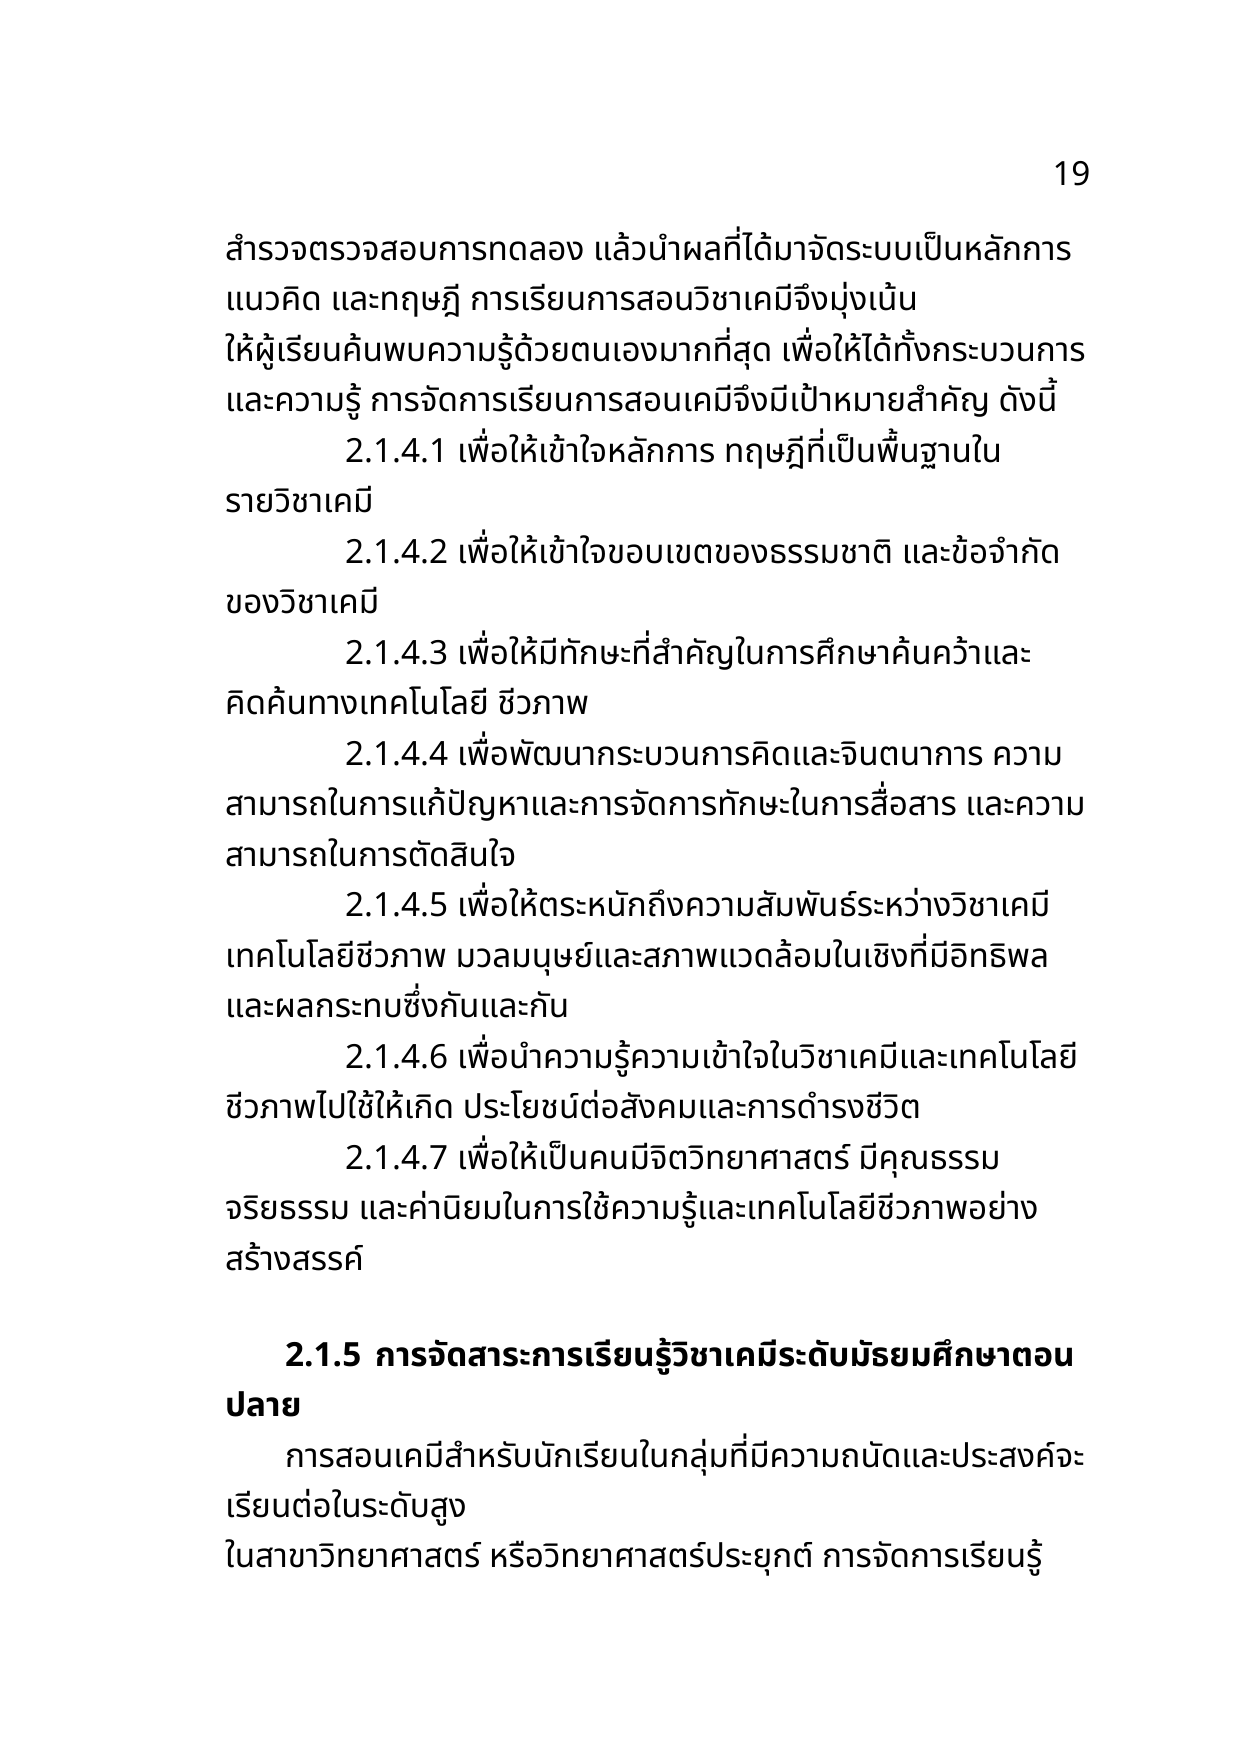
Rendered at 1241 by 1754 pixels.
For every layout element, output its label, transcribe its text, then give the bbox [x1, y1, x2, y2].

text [225, 225, 1090, 427]
text 2.1.4.2 เพื่อให้เข้าใจขอบเขตของธรรมชาติ และข้อจำกัดของวิชาเคมี [225, 528, 1090, 629]
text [225, 1432, 1090, 1583]
text 2.1.5 การจัดสาระการเรียนรู้วิชาเคมีระดับมัธยมศึกษาตอนปลาย [225, 1331, 1090, 1432]
text 2.1.4.3 เพื่อให้มีทักษะที่สำคัญในการศึกษาค้นคว้าและคิดค้นทางเทคโนโลยี ชีวภาพ [225, 629, 1090, 730]
text 2.1.4.5 เพื่อให้ตระหนักถึงความสัมพันธ์ระหว่างวิชาเคมี เทคโนโลยีชีวภาพ มวลมนุษย์และสภาพแวดล้อมในเชิงที่มีอิทธิพลและผลกระทบซึ่งกันและกัน [225, 881, 1090, 1033]
text 2.1.4.6 เพื่อนำความรู้ความเข้าใจในวิชาเคมีและเทคโนโลยีชีวภาพไปใช้ให้เกิด ประโยชน์ต่อสังคมและการดำรงชีวิต [225, 1033, 1090, 1134]
text 2.1.4.1 เพื่อให้เข้าใจหลักการ ทฤษฎีที่เป็นพื้นฐานในรายวิชาเคมี [225, 427, 1090, 528]
text 2.1.4.4 เพื่อพัฒนากระบวนการคิดและจินตนาการ ความสามารถในการแก้ปัญหาและการจัดการทักษะในการสื่อสาร และความสามารถในการตัดสินใจ [225, 730, 1090, 881]
text 2.1.4.7 เพื่อให้เป็นคนมีจิตวิทยาศาสตร์ มีคุณธรรม จริยธรรม และค่านิยมในการใช้ความรู้และเทคโนโลยีชีวภาพอย่างสร้างสรรค์ [225, 1134, 1090, 1285]
